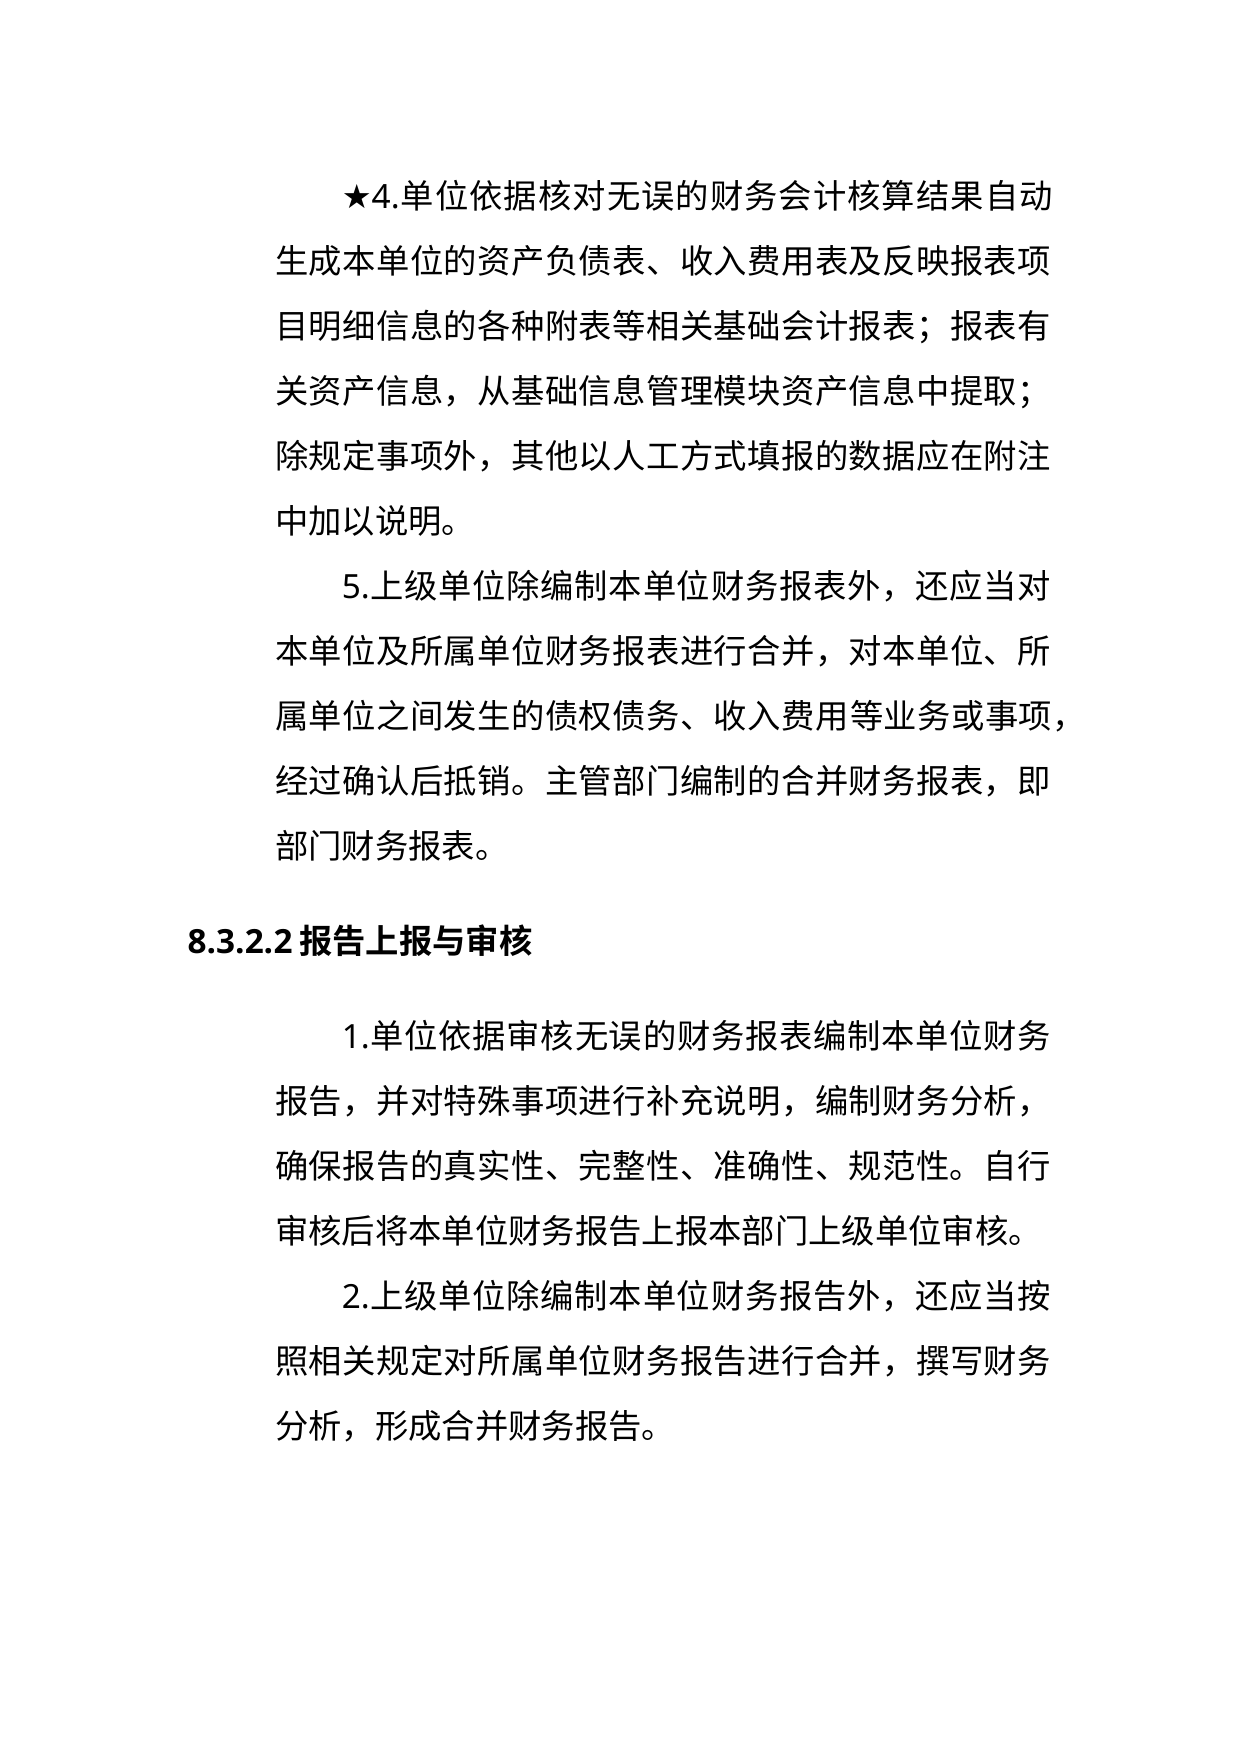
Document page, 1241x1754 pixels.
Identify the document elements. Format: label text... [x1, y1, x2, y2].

text 1.单位依据审核无误的财务报表编制本单位财务报告，并对特殊事项进行补充说明，编制财务分析，确保报告的真实性、完整性、准确性、规范性。自行审核后将本单位财务报告上报本部门上级单位审核。 [275, 1001, 1053, 1261]
subtitle 8.3.2.2报告上报与审核 [187, 906, 1053, 971]
text 2.上级单位除编制本单位财务报告外，还应当按照相关规定对所属单位财务报告进行合并，撰写财务分析，形成合并财务报告。 [275, 1261, 1053, 1456]
text 5.上级单位除编制本单位财务报表外，还应当对本单位及所属单位财务报表进行合并，对本单位、所属单位之间发生的债权债务、收入费用等业务或事项，经过确认后抵销。主管部门编制的合并财务报表，即部门财务报表。 [275, 552, 1053, 877]
text ★4.单位依据核对无误的财务会计核算结果自动生成本单位的资产负债表、收入费用表及反映报表项目明细信息的各种附表等相关基础会计报表；报表有关资产信息，从基础信息管理模块资产信息中提取；除规定事项外，其他以人工方式填报的数据应在附注中加以说明。 [275, 162, 1053, 552]
